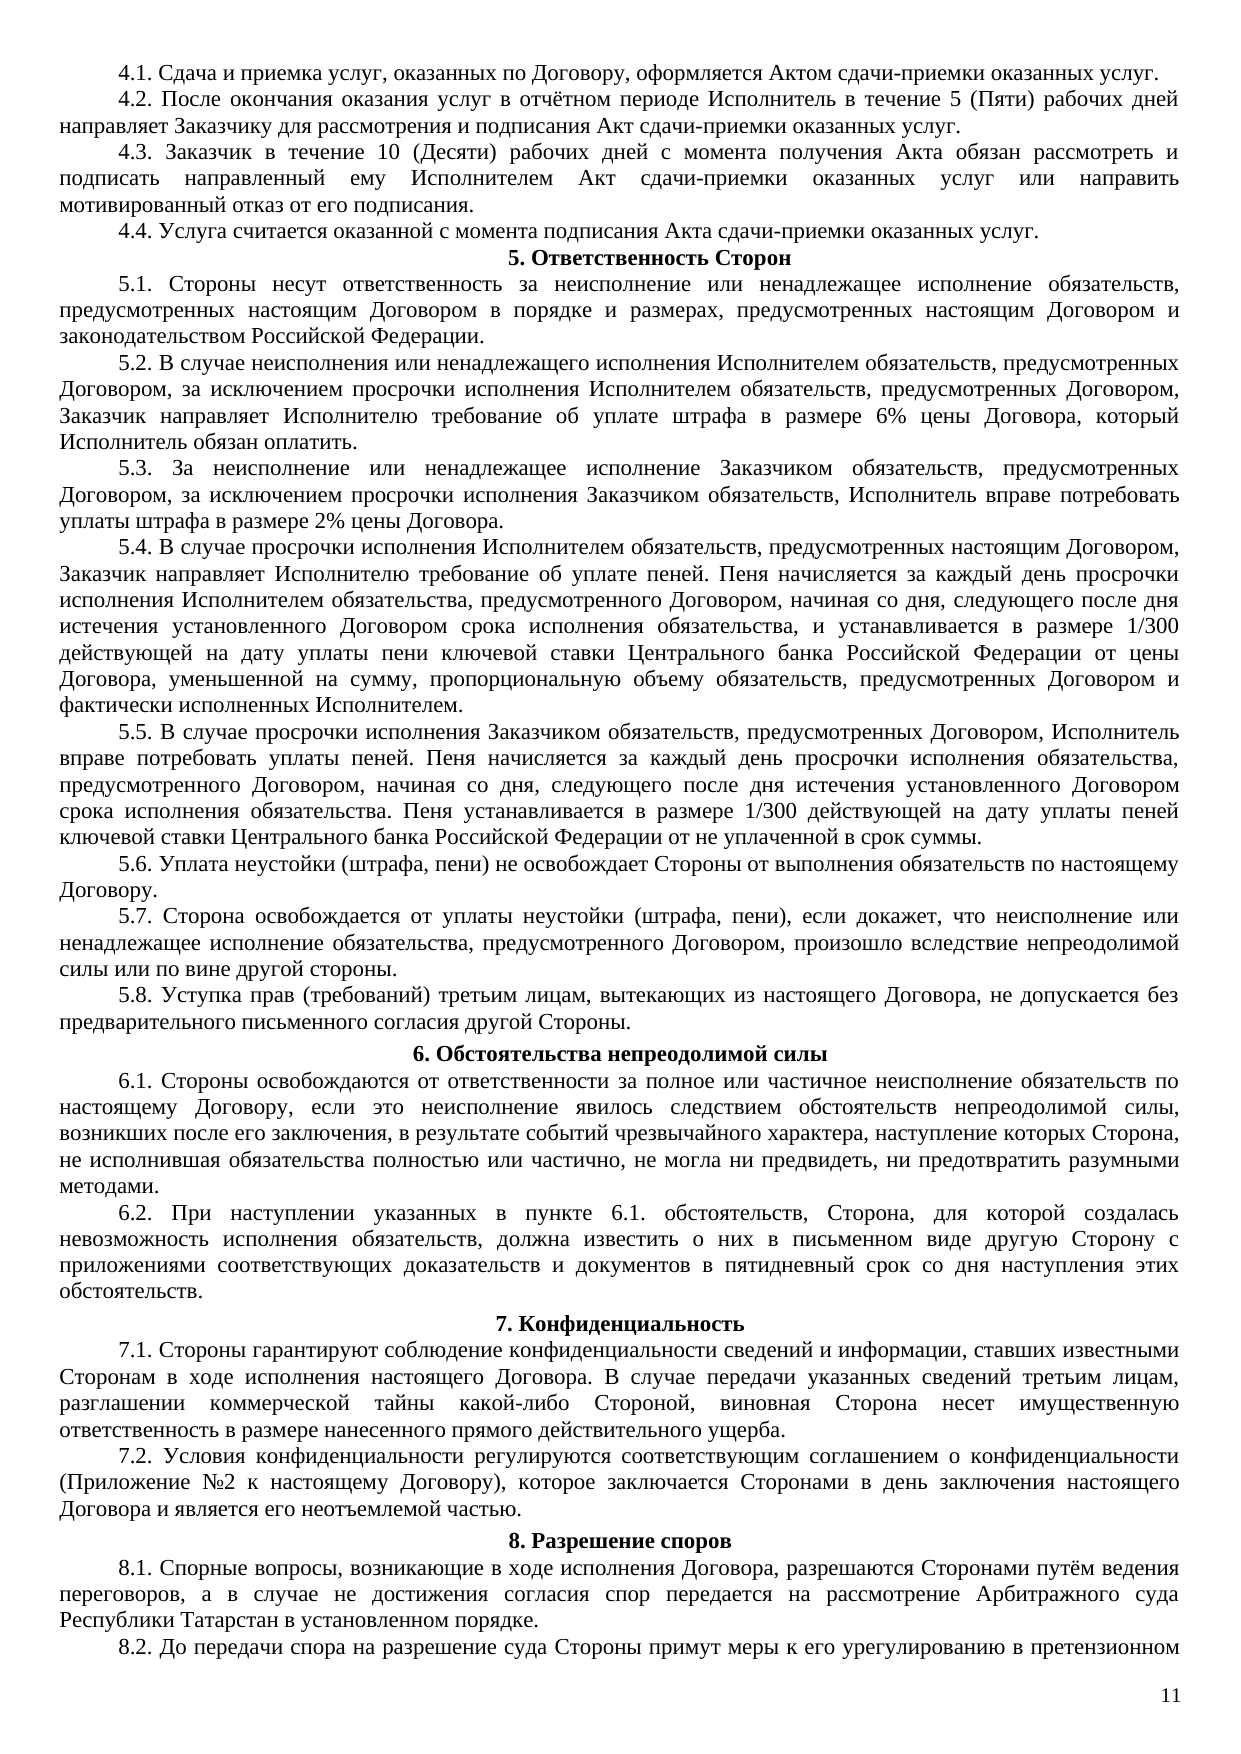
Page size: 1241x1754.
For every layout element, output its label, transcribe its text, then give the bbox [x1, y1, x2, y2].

text 5.7. Сторона освобождается от уплаты неустойки (штрафа, пени), если докажет, что неисполнение или ненадлежащее исполнение обязательства, предусмотренного Договором, произошло вследствие непреодолимой силы или по вине другой стороны. [59, 902, 1181, 981]
text 7. Конфиденциальность [59, 1310, 1181, 1337]
text 4.3. Заказчик в течение 10 (Десяти) рабочих дней с момента получения Акта обязан рассмотреть и подписать направленный ему Исполнителем Акт сдачи-приемки оказанных услуг или направить мотивированный отказ от его подписания. [59, 138, 1181, 217]
text 5.1. Стороны несут ответственность за неисполнение или ненадлежащее исполнение обязательств, предусмотренных настоящим Договором в порядке и размерах, предусмотренных настоящим Договором и законодательством Российской Федерации. [59, 270, 1181, 349]
text 4.2. После окончания оказания услуг в отчётном периоде Исполнитель в течение 5 (Пяти) рабочих дней направляет Заказчику для рассмотрения и подписания Акт сдачи-приемки оказанных услуг. [59, 85, 1181, 138]
text 5.6. Уплата неустойки (штрафа, пени) не освобождает Стороны от выполнения обязательств по настоящему Договору. [59, 850, 1181, 902]
text 6.2. При наступлении указанных в пункте 6.1. обстоятельств, Сторона, для которой создалась невозможность исполнения обязательств, должна известить о них в письменном виде другую Сторону с приложениями соответствующих доказательств и документов в пятидневный срок со дня наступления этих обстоятельств. [59, 1198, 1181, 1304]
text 6.1. Стороны освобождаются от ответственности за полное или частичное неисполнение обязательств по настоящему Договору, если это неисполнение явилось следствием обстоятельств непреодолимой силы, возникших после его заключения, в результате событий чрезвычайного характера, наступление которых Сторона, не исполнившая обязательства полностью или частично, не могла ни предвидеть, ни предотвратить разумными методами. [59, 1067, 1181, 1198]
text 5.2. В случае неисполнения или ненадлежащего исполнения Исполнителем обязательств, предусмотренных Договором, за исключением просрочки исполнения Исполнителем обязательств, предусмотренных Договором, Заказчик направляет Исполнителю требование об уплате штрафа в размере 6% цены Договора, который Исполнитель обязан оплатить. [59, 349, 1181, 454]
text 8. Разрешение споров [59, 1527, 1181, 1554]
text 5.5. В случае просрочки исполнения Заказчиком обязательств, предусмотренных Договором, Исполнитель вправе потребовать уплаты пеней. Пеня начисляется за каждый день просрочки исполнения обязательства, предусмотренного Договором, начиная со дня, следующего после дня истечения установленного Договором срока исполнения обязательства. Пеня устанавливается в размере 1/300 действующей на дату уплаты пеней ключевой ставки Центрального банка Российской Федерации от не уплаченной в срок суммы. [59, 718, 1181, 850]
text 5.8. Уступка прав (требований) третьим лицам, вытекающих из настоящего Договора, не допускается без предварительного письменного согласия другой Стороны. [59, 981, 1181, 1034]
text 5.4. В случае просрочки исполнения Исполнителем обязательств, предусмотренных настоящим Договором, Заказчик направляет Исполнителю требование об уплате пеней. Пеня начисляется за каждый день просрочки исполнения Исполнителем обязательства, предусмотренного Договором, начиная со дня, следующего после дня истечения установленного Договором срока исполнения обязательства, и устанавливается в размере 1/300 действующей на дату уплаты пени ключевой ставки Центрального банка Российской Федерации от цены Договора, уменьшенной на сумму, пропорциональную объему обязательств, предусмотренных Договором и фактически исполненных Исполнителем. [59, 533, 1181, 718]
text 4.4. Услуга считается оказанной с момента подписания Акта сдачи-приемки оказанных услуг. [59, 217, 1181, 243]
text 4.1. Сдача и приемка услуг, оказанных по Договору, оформляется Актом сдачи-приемки оказанных услуг. [59, 59, 1181, 85]
text 5.3. За неисполнение или ненадлежащее исполнение Заказчиком обязательств, предусмотренных Договором, за исключением просрочки исполнения Заказчиком обязательств, Исполнитель вправе потребовать уплаты штрафа в размере 2% цены Договора. [59, 454, 1181, 533]
text 5. Ответственность Сторон [59, 243, 1181, 270]
text 8.1. Спорные вопросы, возникающие в ходе исполнения Договора, разрешаются Сторонами путём ведения переговоров, а в случае не достижения согласия спор передается на рассмотрение Арбитражного суда Республики Татарстан в установленном порядке. [59, 1554, 1181, 1633]
text 6. Обстоятельства непреодолимой силы [59, 1040, 1181, 1067]
text 7.1. Стороны гарантируют соблюдение конфиденциальности сведений и информации, ставших известными Сторонам в ходе исполнения настоящего Договора. В случае передачи указанных сведений третьим лицам, разглашении коммерческой тайны какой-либо Стороной, виновная Сторона несет имущественную ответственность в размере нанесенного прямого действительного ущерба. [59, 1337, 1181, 1442]
text 7.2. Условия конфиденциальности регулируются соответствующим соглашением о конфиденциальности (Приложение №2 к настоящему Договору), которое заключается Сторонами в день заключения настоящего Договора и является его неотъемлемой частью. [59, 1442, 1181, 1521]
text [59, 1633, 1181, 1659]
